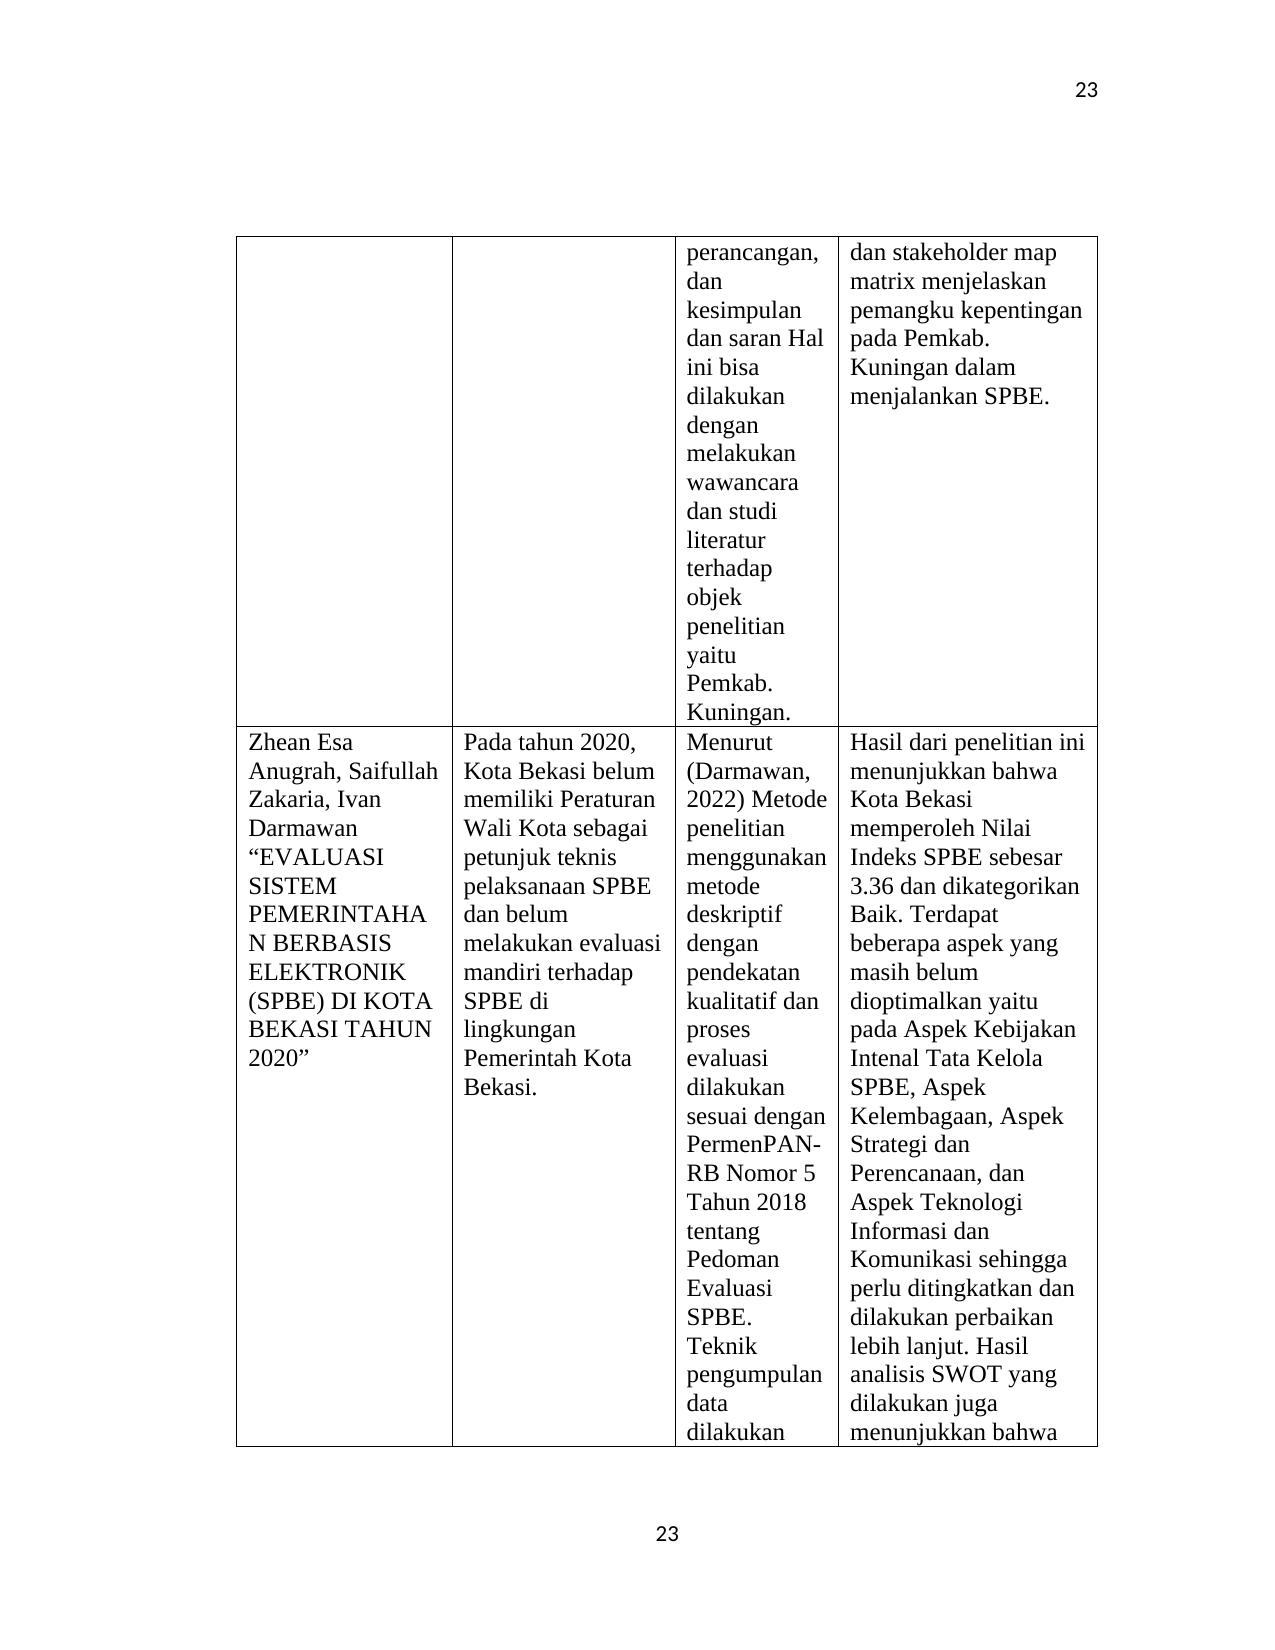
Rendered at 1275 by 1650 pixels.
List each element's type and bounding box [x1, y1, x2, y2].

table_cell [839, 237, 1097, 726]
table_cell [676, 237, 838, 726]
table_cell [676, 727, 838, 1446]
table_cell [453, 727, 675, 1446]
table_cell [839, 727, 1097, 1446]
table_cell [453, 237, 675, 726]
table_cell [237, 727, 452, 1446]
table_cell [237, 237, 452, 726]
